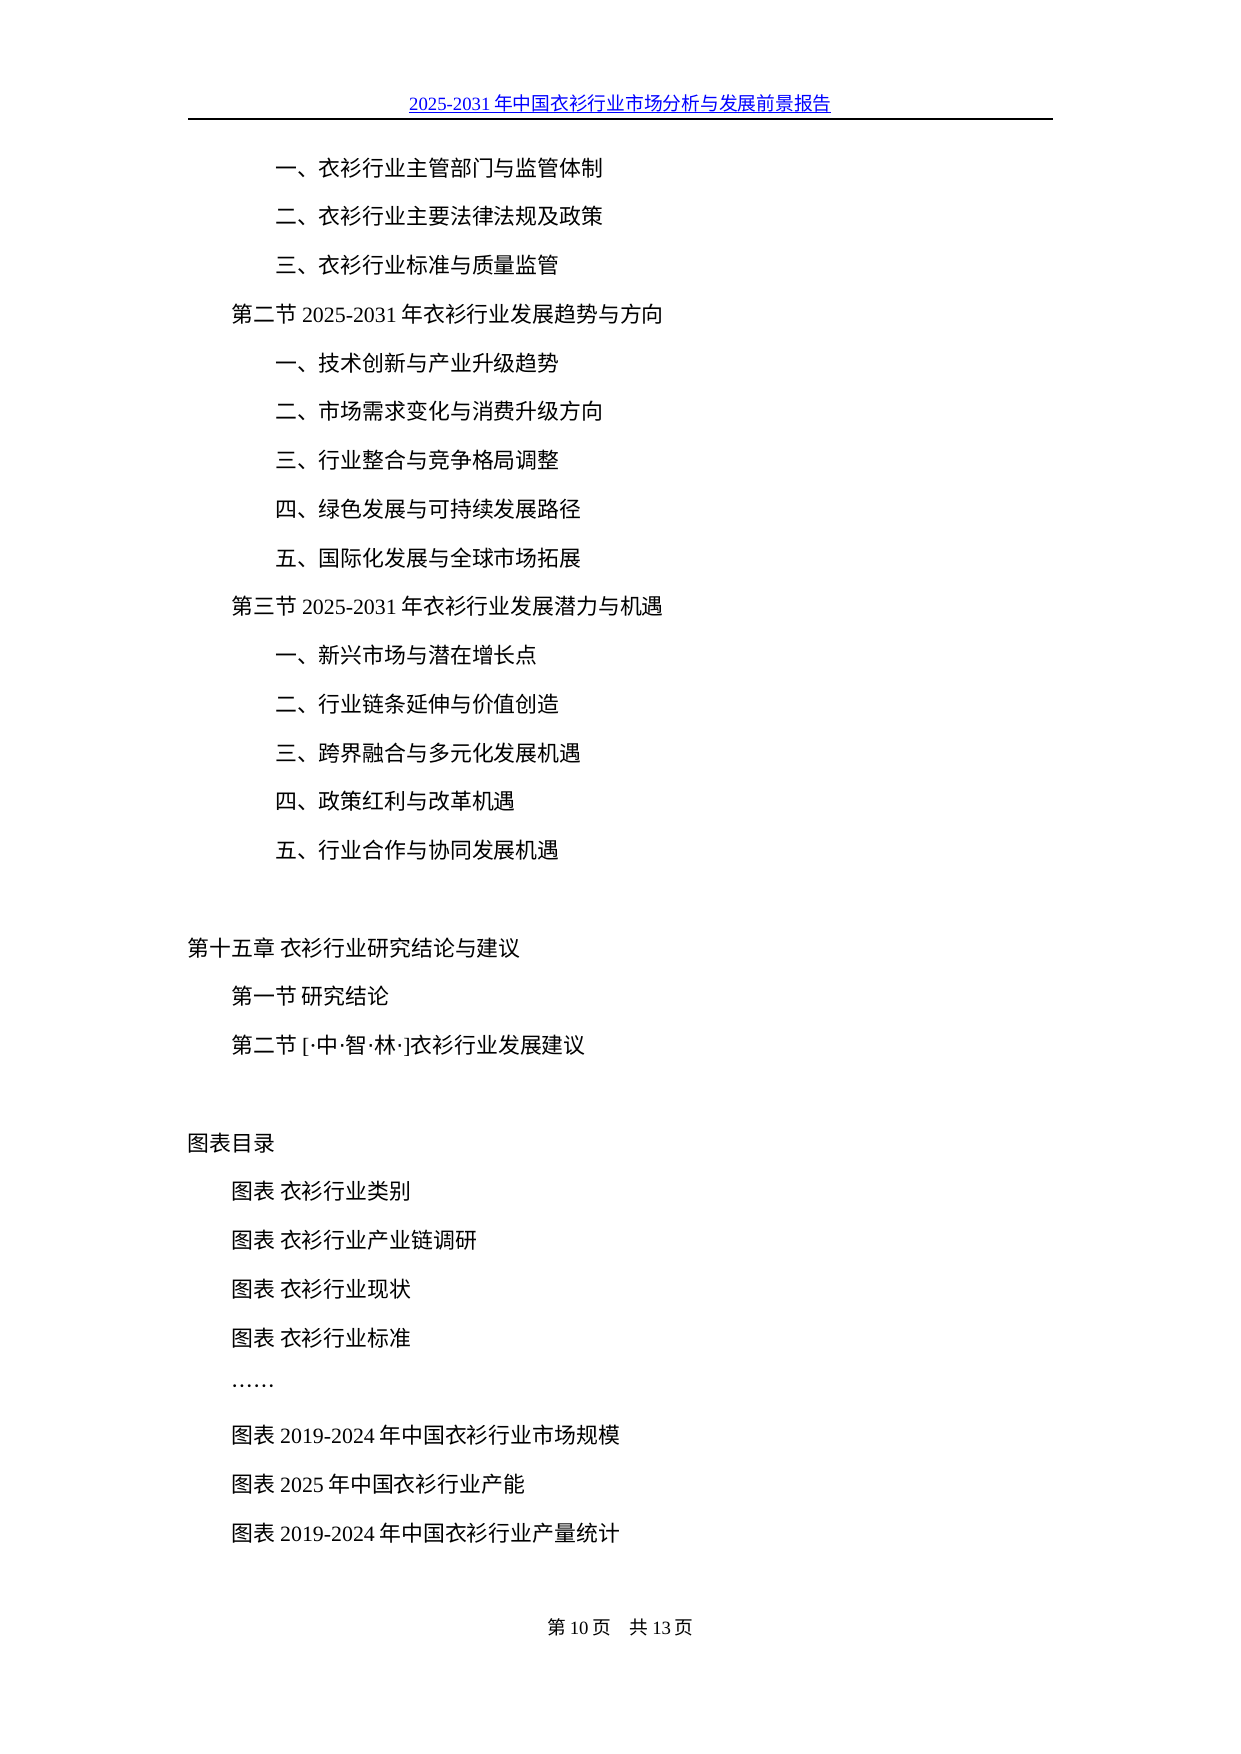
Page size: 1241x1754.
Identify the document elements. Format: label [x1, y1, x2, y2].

text [187, 150, 1053, 1548]
